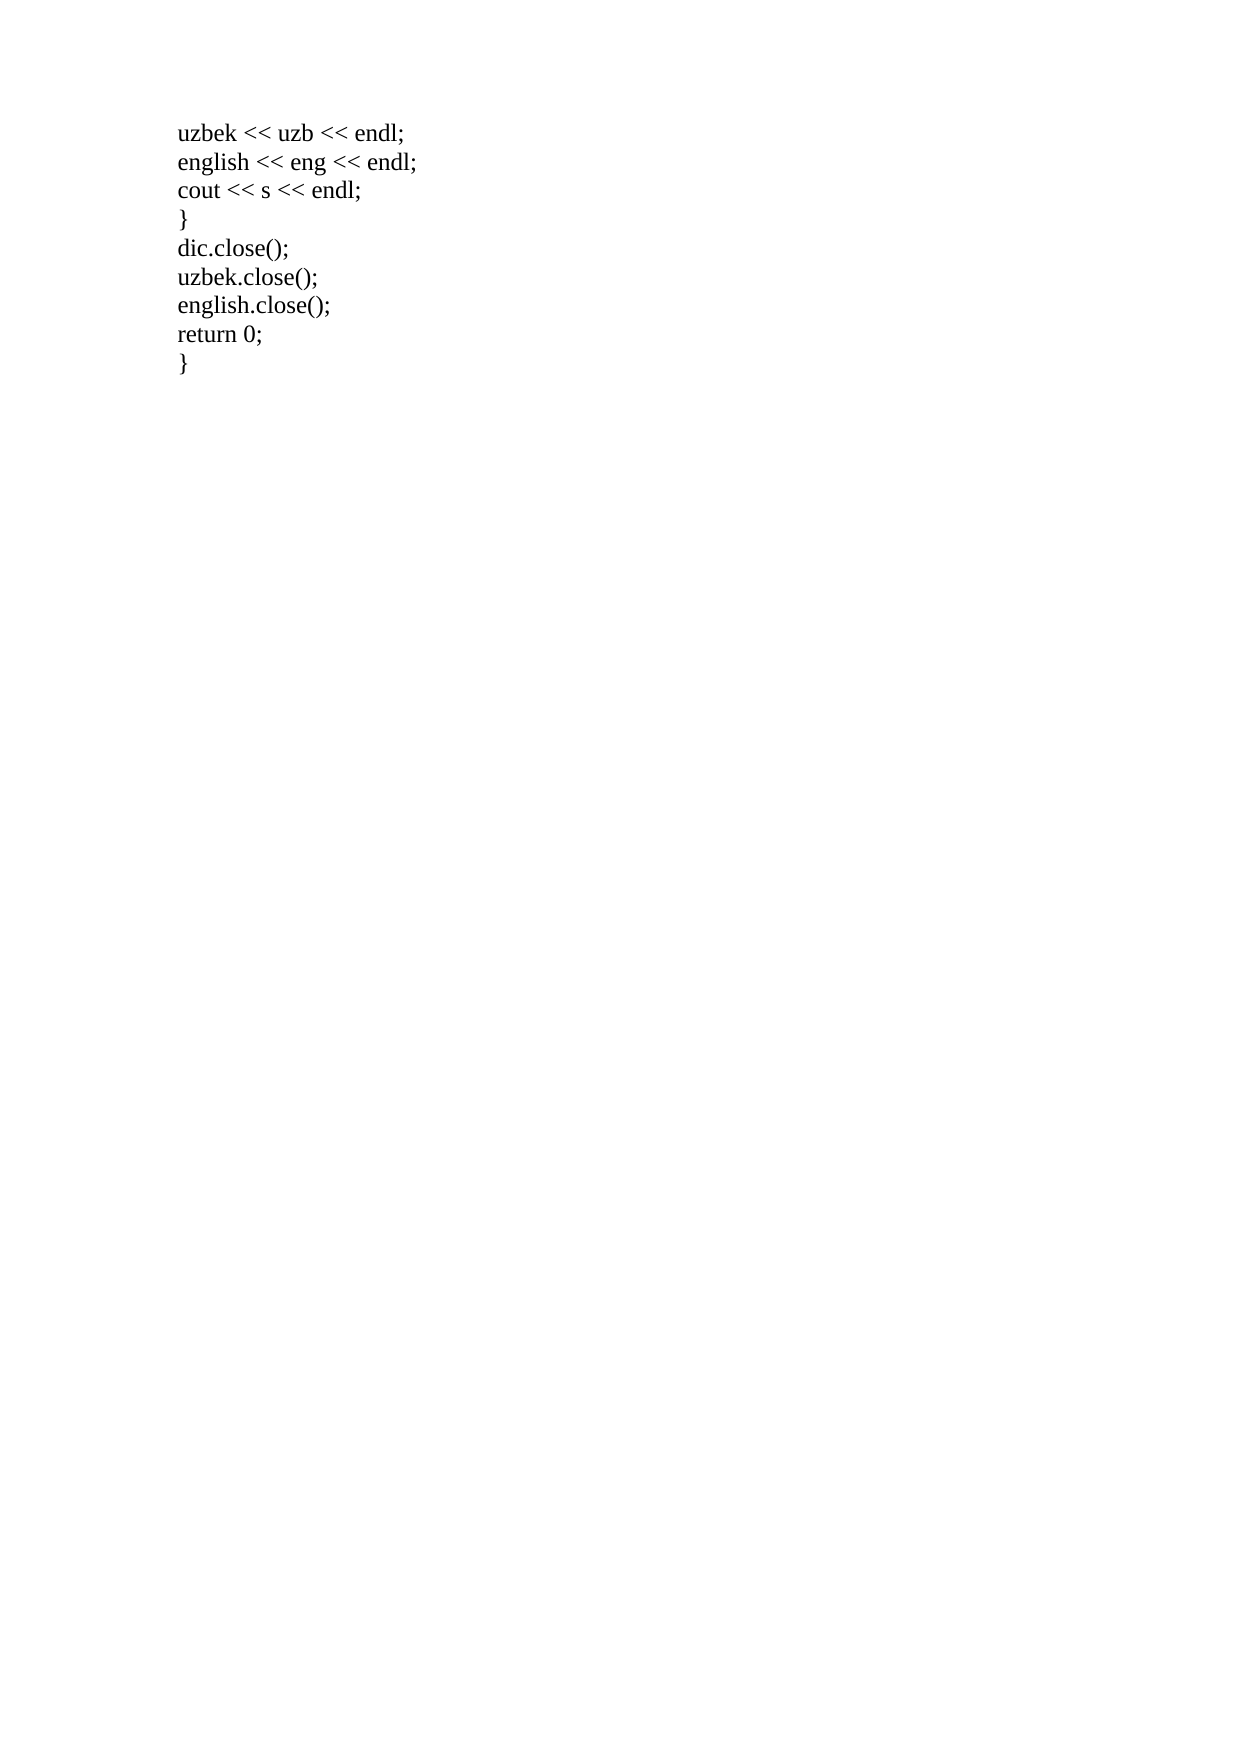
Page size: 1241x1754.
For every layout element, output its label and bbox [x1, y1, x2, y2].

text [177, 118, 1152, 377]
